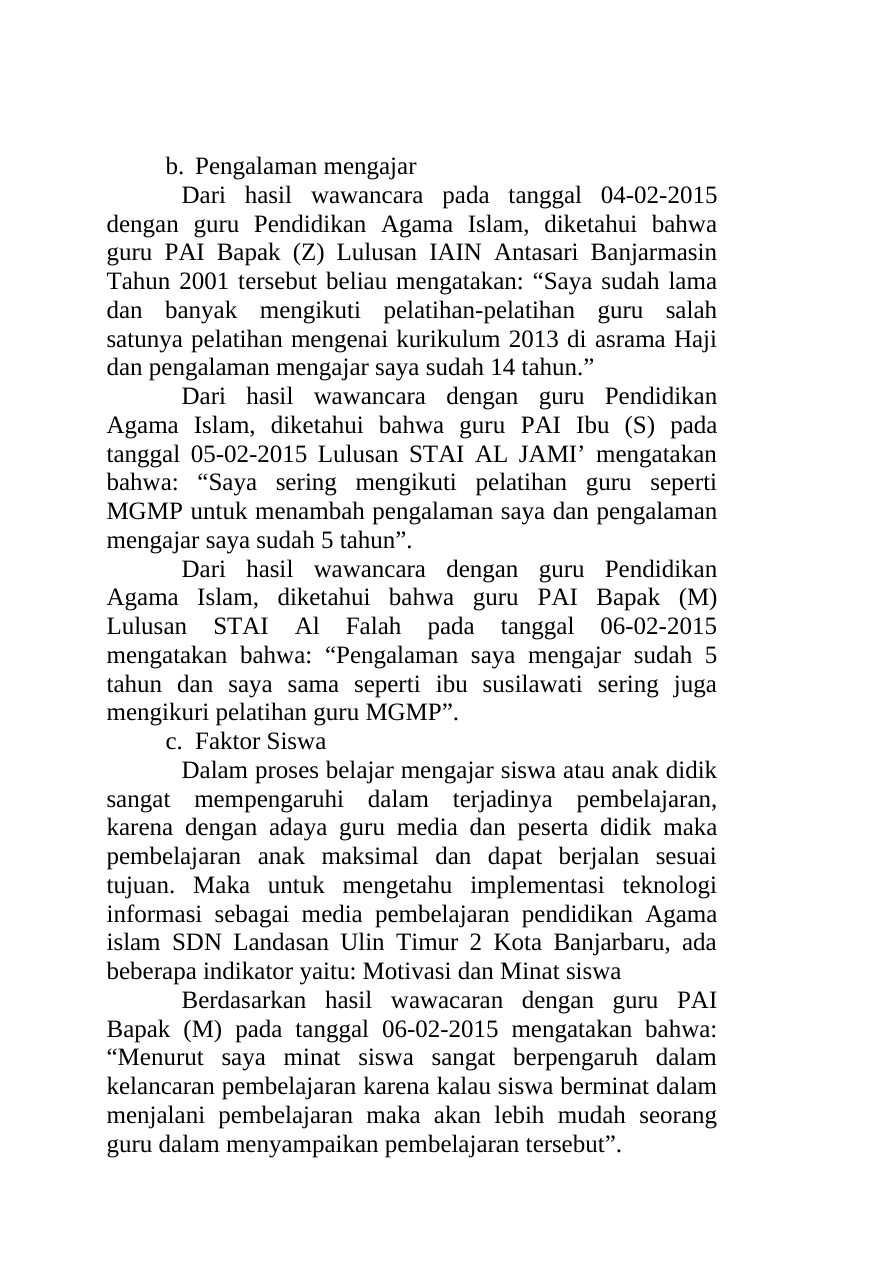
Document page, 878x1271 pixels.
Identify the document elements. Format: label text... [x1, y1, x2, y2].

text Berdasarkan hasil wawacaran dengan guru PAI Bapak (M) pada tanggal 06-02-2015 mengatakan bahwa: “Menurut saya minat siswa sangat berpengaruh dalam kelancaran pembelajaran karena kalau siswa berminat dalam menjalani pembelajaran maka akan lebih mudah seorang guru dalam menyampaikan pembelajaran tersebut”. [106, 985, 718, 1157]
text Dari hasil wawancara dengan guru Pendidikan Agama Islam, diketahui bahwa guru PAI Ibu (S) pada tanggal 05-02-2015 Lulusan STAI AL JAMI’ mengatakan bahwa: “Saya sering mengikuti pelatihan guru seperti MGMP untuk menambah pengalaman saya dan pengalaman mengajar saya sudah 5 tahun”. [106, 381, 718, 554]
list Faktor Siswa [165, 726, 718, 755]
list Pengalaman mengajar [165, 151, 718, 180]
text Dari hasil wawancara dengan guru Pendidikan Agama Islam, diketahui bahwa guru PAI Bapak (M) Lulusan STAI Al Falah pada tanggal 06-02-2015 mengatakan bahwa: “Pengalaman saya mengajar sudah 5 tahun dan saya sama seperti ibu susilawati sering juga mengikuri pelatihan guru MGMP”. [106, 554, 718, 726]
text Dalam proses belajar mengajar siswa atau anak didik sangat mempengaruhi dalam terjadinya pembelajaran, karena dengan adaya guru media dan peserta didik maka pembelajaran anak maksimal dan dapat berjalan sesuai tujuan. Maka untuk mengetahu implementasi teknologi informasi sebagai media pembelajaran pendidikan Agama islam SDN Landasan Ulin Timur 2 Kota Banjarbaru, ada beberapa indikator yaitu: Motivasi dan Minat siswa [106, 755, 718, 985]
text Dari hasil wawancara pada tanggal 04-02-2015 dengan guru Pendidikan Agama Islam, diketahui bahwa guru PAI Bapak (Z) Lulusan IAIN Antasari Banjarmasin Tahun 2001 tersebut beliau mengatakan: “Saya sudah lama dan banyak mengikuti pelatihan-pelatihan guru salah satunya pelatihan mengenai kurikulum 2013 di asrama Haji dan pengalaman mengajar saya sudah 14 tahun.” [106, 180, 718, 381]
